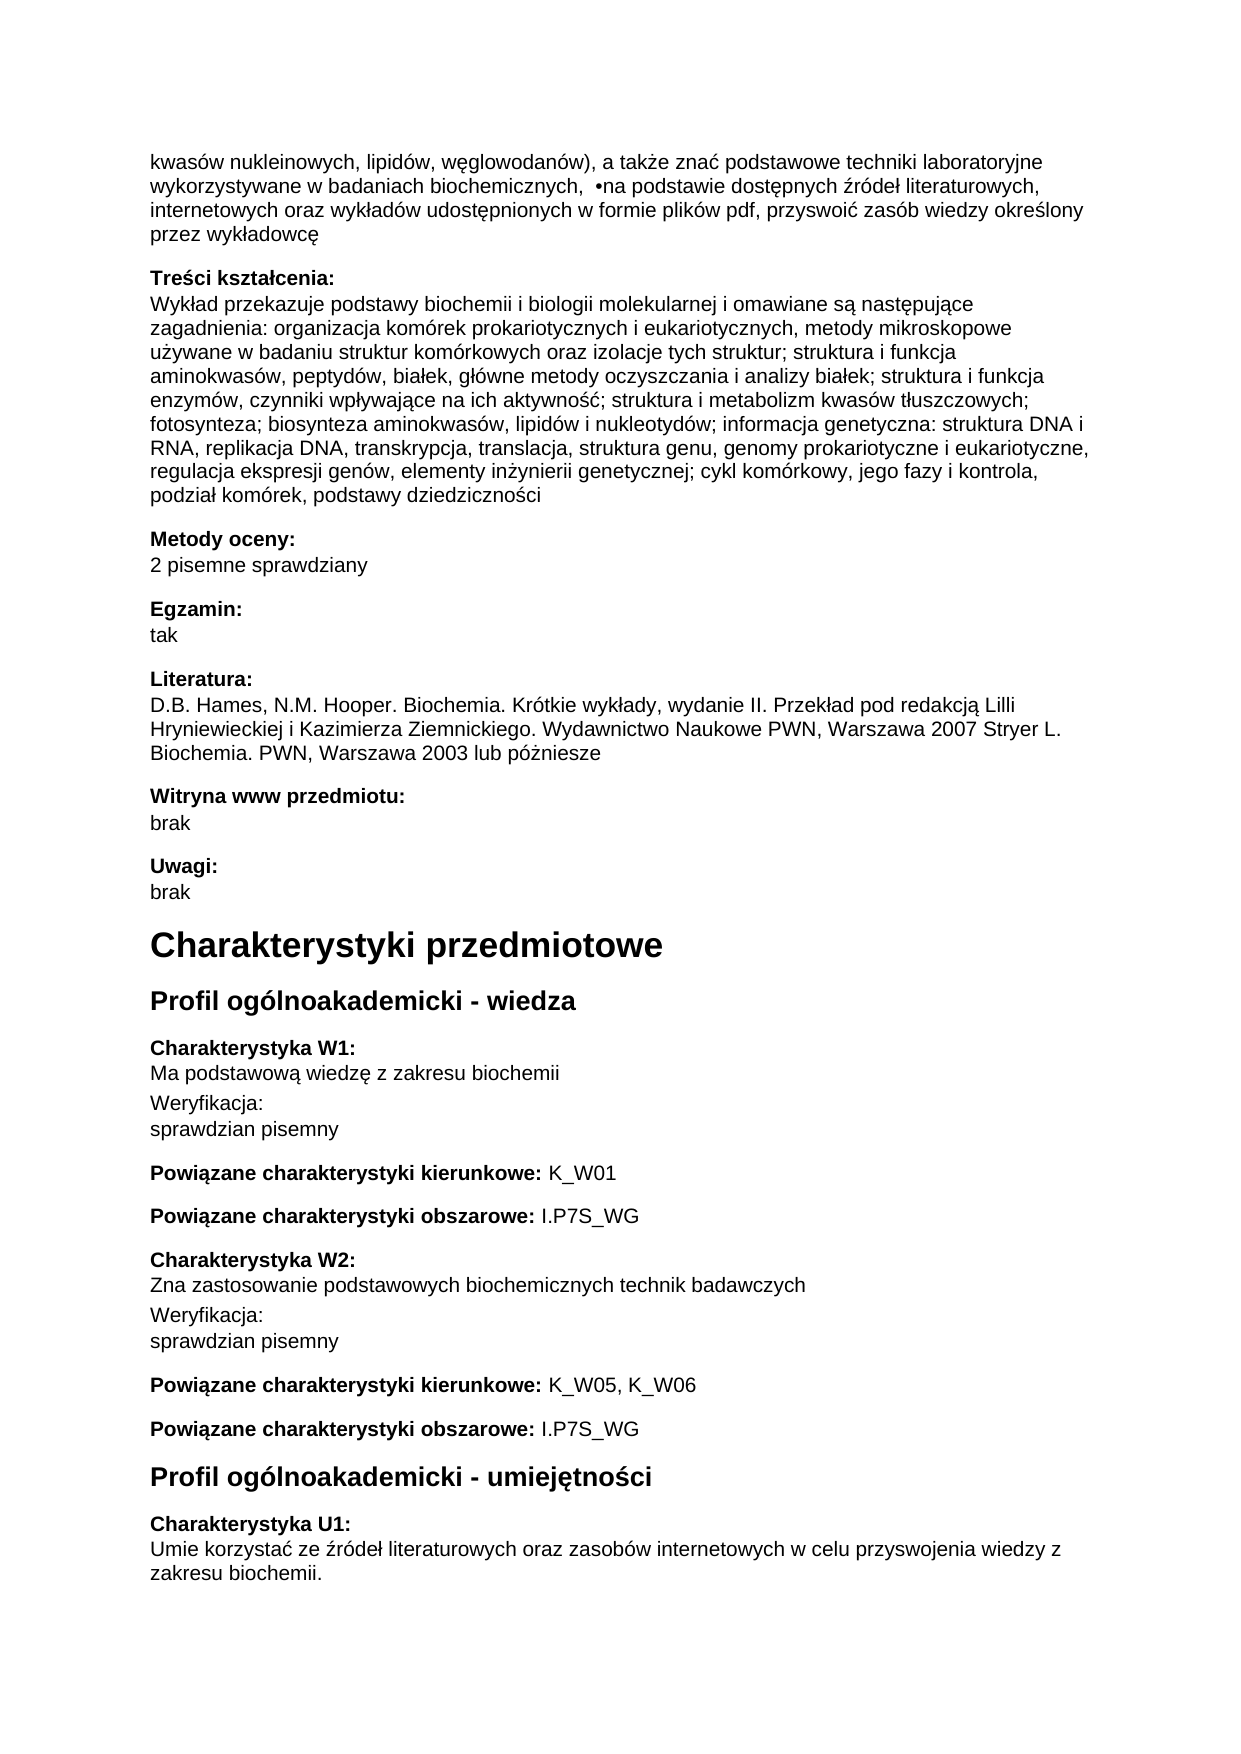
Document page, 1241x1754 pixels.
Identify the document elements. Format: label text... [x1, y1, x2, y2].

subtitle Profil ogólnoakademicki - umiejętności [150, 1461, 1090, 1492]
subtitle Profil ogólnoakademicki - wiedza [150, 984, 1090, 1016]
text Umie korzystać ze źródeł literaturowych oraz zasobów internetowych w celu przyswojenia wiedzy z zakresu biochemii. [150, 1537, 1090, 1584]
text Uwagi: [150, 854, 1090, 878]
text brak [150, 810, 1090, 834]
text Ma podstawową wiedzę z zakresu biochemii [150, 1061, 1090, 1084]
text D.B. Hames, N.M. Hooper. Biochemia. Krótkie wykłady, wydanie II. Przekład pod redakcją Lilli Hryniewieckiej i Kazimierza Ziemnickiego. Wydawnictwo Naukowe PWN, Warszawa 2007 Stryer L. Biochemia. PWN, Warszawa 2003 lub póżniesze [150, 693, 1090, 764]
text Weryfikacja: [150, 1091, 1090, 1115]
text brak [150, 880, 1090, 904]
text Powiązane charakterystyki kierunkowe: K_W01 [150, 1161, 1090, 1184]
text Zna zastosowanie podstawowych biochemicznych technik badawczych [150, 1273, 1090, 1297]
text tak [150, 623, 1090, 647]
text Powiązane charakterystyki obszarowe: I.P7S_WG [150, 1417, 1090, 1441]
text sprawdzian pisemny [150, 1329, 1090, 1353]
text Powiązane charakterystyki kierunkowe: K_W05, K_W06 [150, 1373, 1090, 1397]
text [150, 150, 1090, 246]
text Charakterystyka W1: [150, 1036, 1090, 1059]
text Egzamin: [150, 597, 1090, 621]
text 2 pisemne sprawdziany [150, 553, 1090, 577]
text Witryna www przedmiotu: [150, 784, 1090, 808]
text Treści kształcenia: [150, 266, 1090, 289]
text Charakterystyka W2: [150, 1248, 1090, 1272]
text Powiązane charakterystyki obszarowe: I.P7S_WG [150, 1204, 1090, 1228]
text Weryfikacja: [150, 1303, 1090, 1327]
text sprawdzian pisemny [150, 1117, 1090, 1141]
text Charakterystyka U1: [150, 1512, 1090, 1536]
text Literatura: [150, 667, 1090, 691]
text Metody oceny: [150, 527, 1090, 551]
subtitle Charakterystyki przedmiotowe [150, 924, 1090, 965]
text Wykład przekazuje podstawy biochemii i biologii molekularnej i omawiane są następujące zagadnienia: organizacja komórek prokariotycznych i eukariotycznych, metody mikroskopowe używane w badaniu struktur komórkowych oraz izolacje tych struktur; struktura i funkcja aminokwasów, peptydów, białek, główne metody oczyszczania i analizy białek; struktura i funkcja enzymów, czynniki wpływające na ich aktywność; struktura i metabolizm kwasów tłuszczowych; fotosynteza; biosynteza aminokwasów, lipidów i nukleotydów; informacja genetyczna: struktura DNA i RNA, replikacja DNA, transkrypcja, translacja, struktura genu, genomy prokariotyczne i eukariotyczne, regulacja ekspresji genów, elementy inżynierii genetycznej; cykl komórkowy, jego fazy i kontrola, podział komórek, podstawy dziedziczności [150, 292, 1090, 507]
